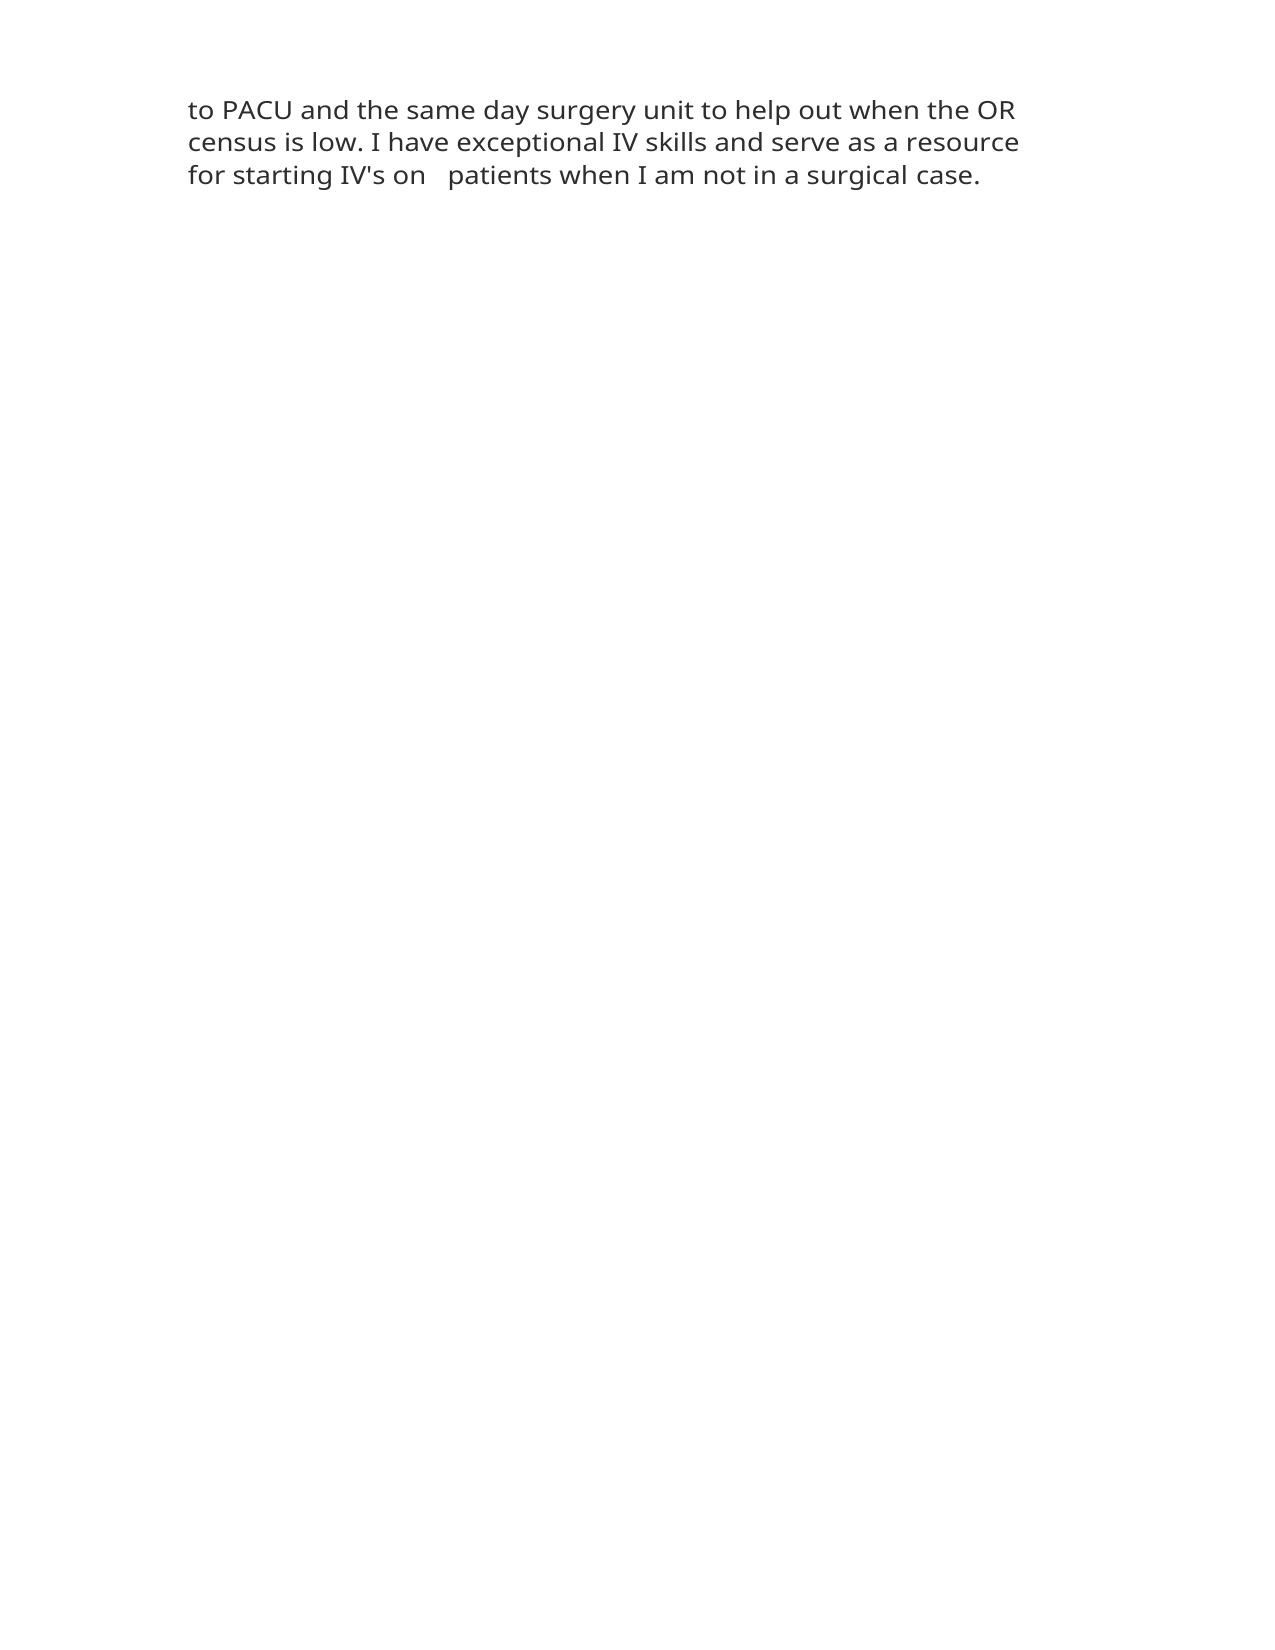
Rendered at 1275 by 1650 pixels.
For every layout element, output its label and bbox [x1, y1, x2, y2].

text [188, 94, 1055, 192]
